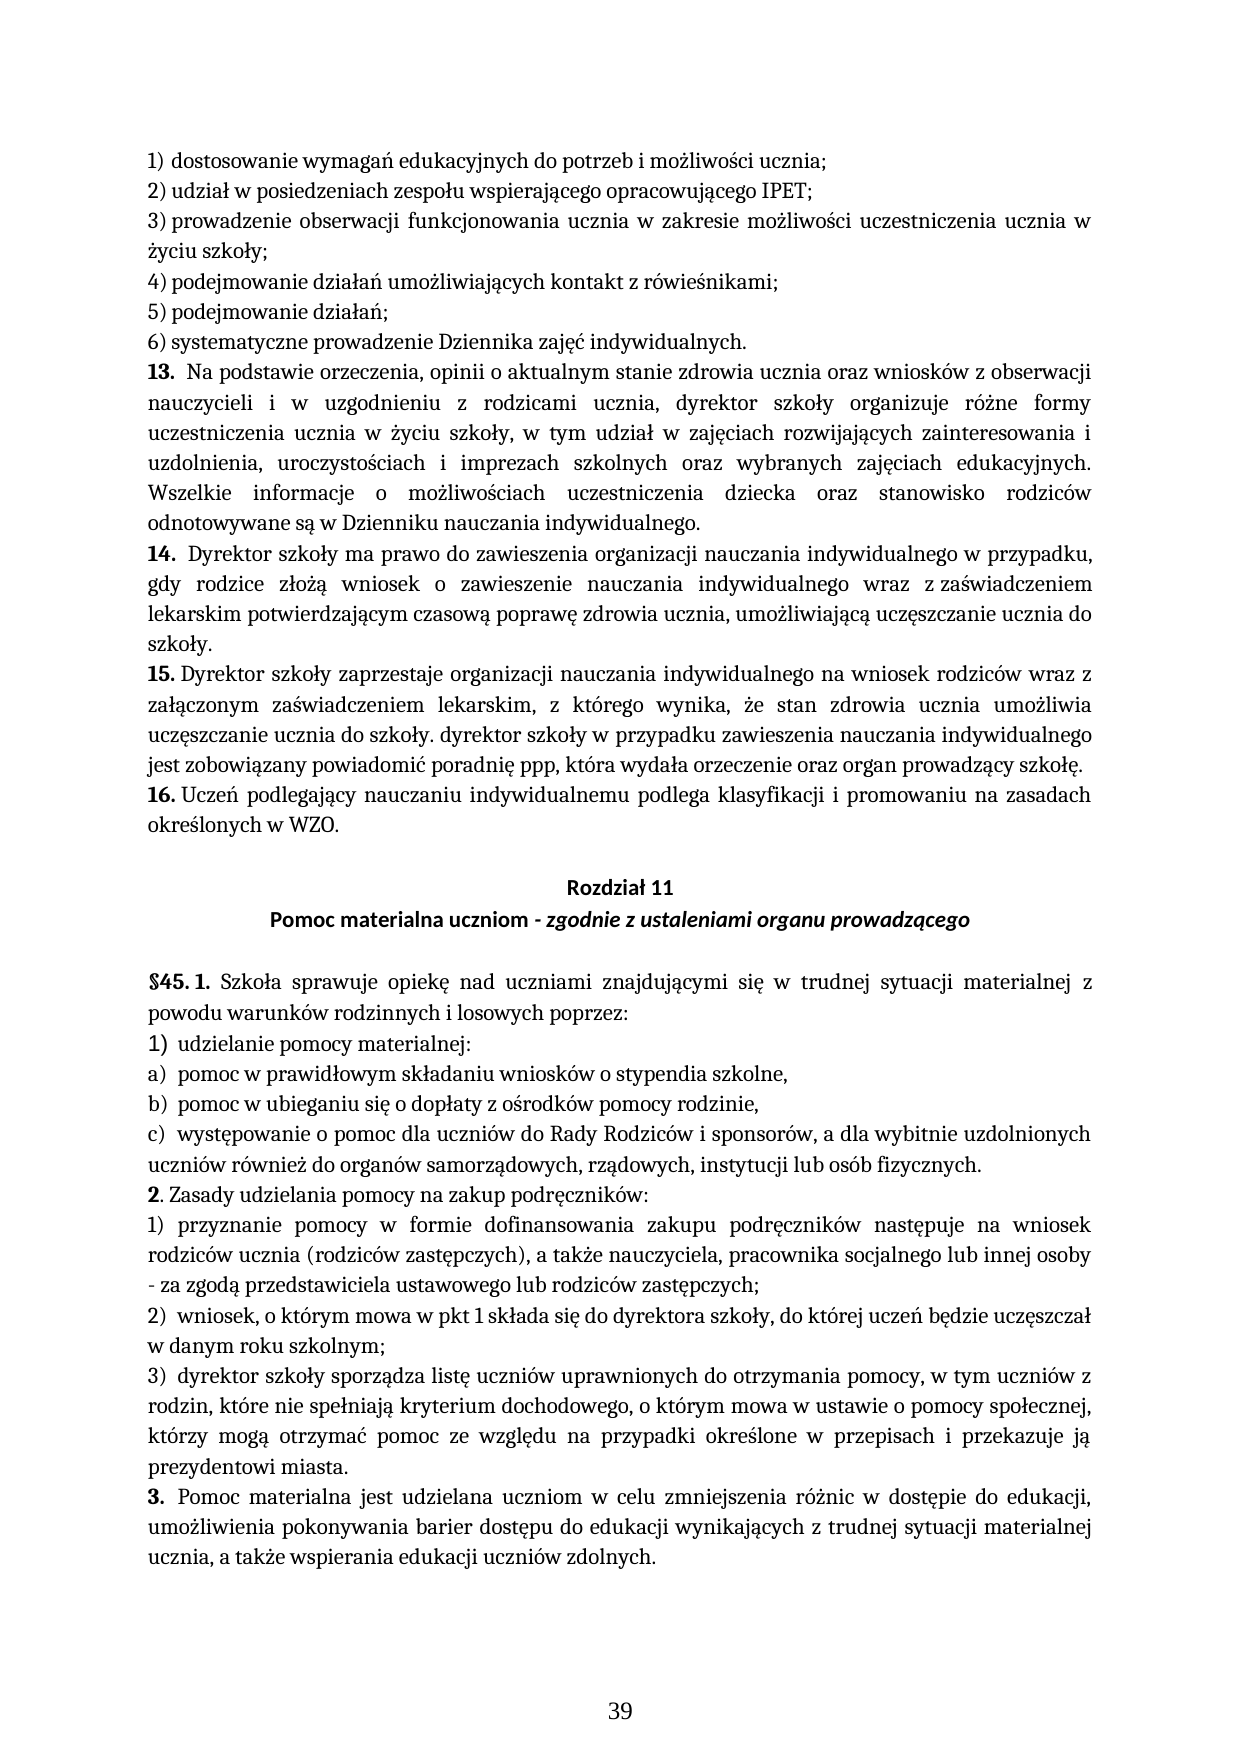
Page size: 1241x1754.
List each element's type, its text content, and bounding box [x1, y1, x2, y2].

list Pomoc materialna jest udzielana uczniom w celu zmniejszenia różnic w dostępie do edukacji, umożliwienia pokonywania barier dostępu do edukacji wynikających z trudnej sytuacji materialnej ucznia, a także wspierania edukacji uczniów zdolnych. [148, 1484, 1093, 1571]
text 2. Zasady udzielania pomocy na zakup podręczników: [148, 1182, 1093, 1208]
list udzielanie pomocy materialnej: [148, 1029, 1093, 1057]
list przyznanie pomocy w formie dofinansowania zakupu podręczników następuje na wniosek rodziców ucznia (rodziców zastępczych), a także nauczyciela, pracownika socjalnego lub innej osoby - za zgodą przedstawiciela ustawowego lub rodziców zastępczych; [148, 1212, 1093, 1299]
list prowadzenie obserwacji funkcjonowania ucznia w zakresie możliwości uczestniczenia ucznia w życiu szkoły; [148, 208, 1093, 264]
list dyrektor szkoły sporządza listę uczniów uprawnionych do otrzymania pomocy, w tym uczniów z rodzin, które nie spełniają kryterium dochodowego, o którym mowa w ustawie o pomocy społecznej, którzy mogą otrzymać pomoc ze względu na przypadki określone w przepisach i przekazuje ją prezydentowi miasta. [148, 1363, 1093, 1480]
list pomoc w prawidłowym składaniu wniosków o stypendia szkolne, [148, 1061, 1093, 1087]
list udział w posiedzeniach zespołu wspierającego opracowującego IPET; [148, 178, 1093, 204]
list systematyczne prowadzenie Dziennika zajęć indywidualnych. [148, 329, 1093, 355]
list 1. Szkoła sprawuje opiekę nad uczniami znajdującymi się w trudnej sytuacji materialnej z powodu warunków rodzinnych i losowych poprzez: [148, 969, 1093, 1026]
list Dyrektor szkoły zaprzestaje organizacji nauczania indywidualnego na wniosek rodziców wraz z załączonym zaświadczeniem lekarskim, z którego wynika, że stan zdrowia ucznia umożliwia uczęszczanie ucznia do szkoły. dyrektor szkoły w przypadku zawieszenia nauczania indywidualnego jest zobowiązany powiadomić poradnię ppp, która wydała orzeczenie oraz organ prowadzący szkołę. [148, 661, 1093, 778]
list dostosowanie wymagań edukacyjnych do potrzeb i możliwości ucznia; [148, 148, 1093, 174]
text Rozdział 11 Pomoc materialna uczniom - zgodnie z ustaleniami organu prowadzącego [148, 873, 1093, 933]
list wniosek, o którym mowa w pkt 1 składa się do dyrektora szkoły, do której uczeń będzie uczęszczał w danym roku szkolnym; [148, 1302, 1093, 1359]
list pomoc w ubieganiu się o dopłaty z ośrodków pomocy rodzinie, [148, 1091, 1093, 1117]
list występowanie o pomoc dla uczniów do Rady Rodziców i sponsorów, a dla wybitnie uzdolnionych uczniów również do organów samorządowych, rządowych, instytucji lub osób fizycznych. [148, 1121, 1093, 1178]
list podejmowanie działań umożliwiających kontakt z rówieśnikami; [148, 268, 1093, 295]
list Uczeń podlegający nauczaniu indywidualnemu podlega klasyfikacji i promowaniu na zasadach określonych w WZO. [148, 782, 1093, 838]
list Dyrektor szkoły ma prawo do zawieszenia organizacji nauczania indywidualnego w przypadku, gdy rodzice złożą wniosek o zawieszenie nauczania indywidualnego wraz z zaświadczeniem lekarskim potwierdzającym czasową poprawę zdrowia ucznia, umożliwiającą uczęszczanie ucznia do szkoły. [148, 540, 1093, 657]
list Na podstawie orzeczenia, opinii o aktualnym stanie zdrowia ucznia oraz wniosków z obserwacji nauczycieli i w uzgodnieniu z rodzicami ucznia, dyrektor szkoły organizuje różne formy uczestniczenia ucznia w życiu szkoły, w tym udział w zajęciach rozwijających zainteresowania i uzdolnienia, uroczystościach i imprezach szkolnych oraz wybranych zajęciach edukacyjnych. Wszelkie informacje o możliwościach uczestniczenia dziecka oraz stanowisko rodziców odnotowywane są w Dzienniku nauczania indywidualnego. [148, 359, 1093, 536]
list podejmowanie działań; [148, 299, 1093, 325]
